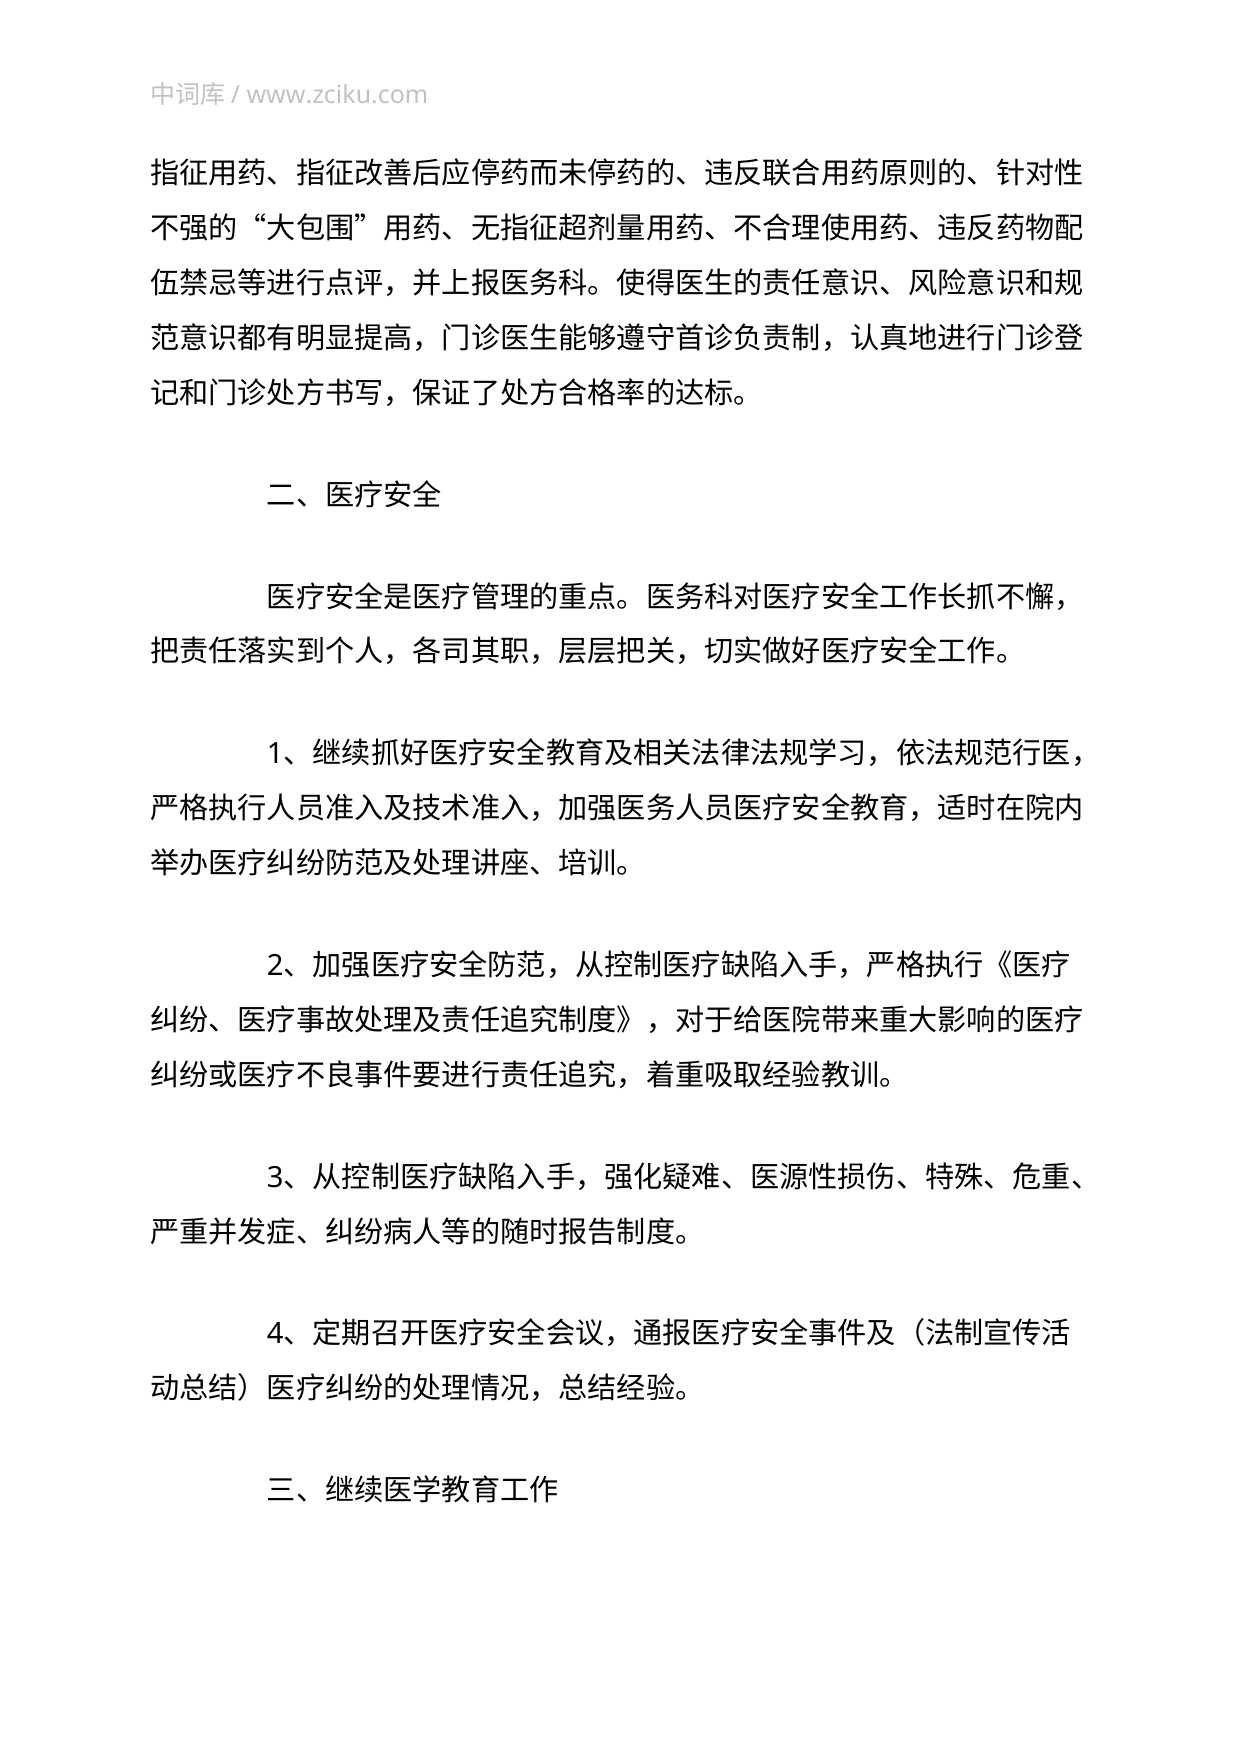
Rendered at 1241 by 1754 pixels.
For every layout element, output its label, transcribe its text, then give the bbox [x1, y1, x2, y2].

text 4、定期召开医疗安全会议，通报医疗安全事件及（法制宣传活动总结）医疗纠纷的处理情况，总结经验。 [150, 1310, 1090, 1407]
text 医疗安全是医疗管理的重点。医务科对医疗安全工作长抓不懈，把责任落实到个人，各司其职，层层把关，切实做好医疗安全工作。 [150, 573, 1090, 670]
text 三、继续医学教育工作 [150, 1467, 1090, 1509]
text 1、继续抓好医疗安全教育及相关法律法规学习，依法规范行医，严格执行人员准入及技术准入，加强医务人员医疗安全教育，适时在院内举办医疗纠纷防范及处理讲座、培训。 [150, 730, 1090, 882]
text 二、医疗安全 [150, 471, 1090, 514]
text 3、从控制医疗缺陷入手，强化疑难、医源性损伤、特殊、危重、严重并发症、纠纷病人等的随时报告制度。 [150, 1153, 1090, 1250]
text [150, 150, 1090, 412]
text 2、加强医疗安全防范，从控制医疗缺陷入手，严格执行《医疗纠纷、医疗事故处理及责任追究制度》，对于给医院带来重大影响的医疗纠纷或医疗不良事件要进行责任追究，着重吸取经验教训。 [150, 941, 1090, 1094]
